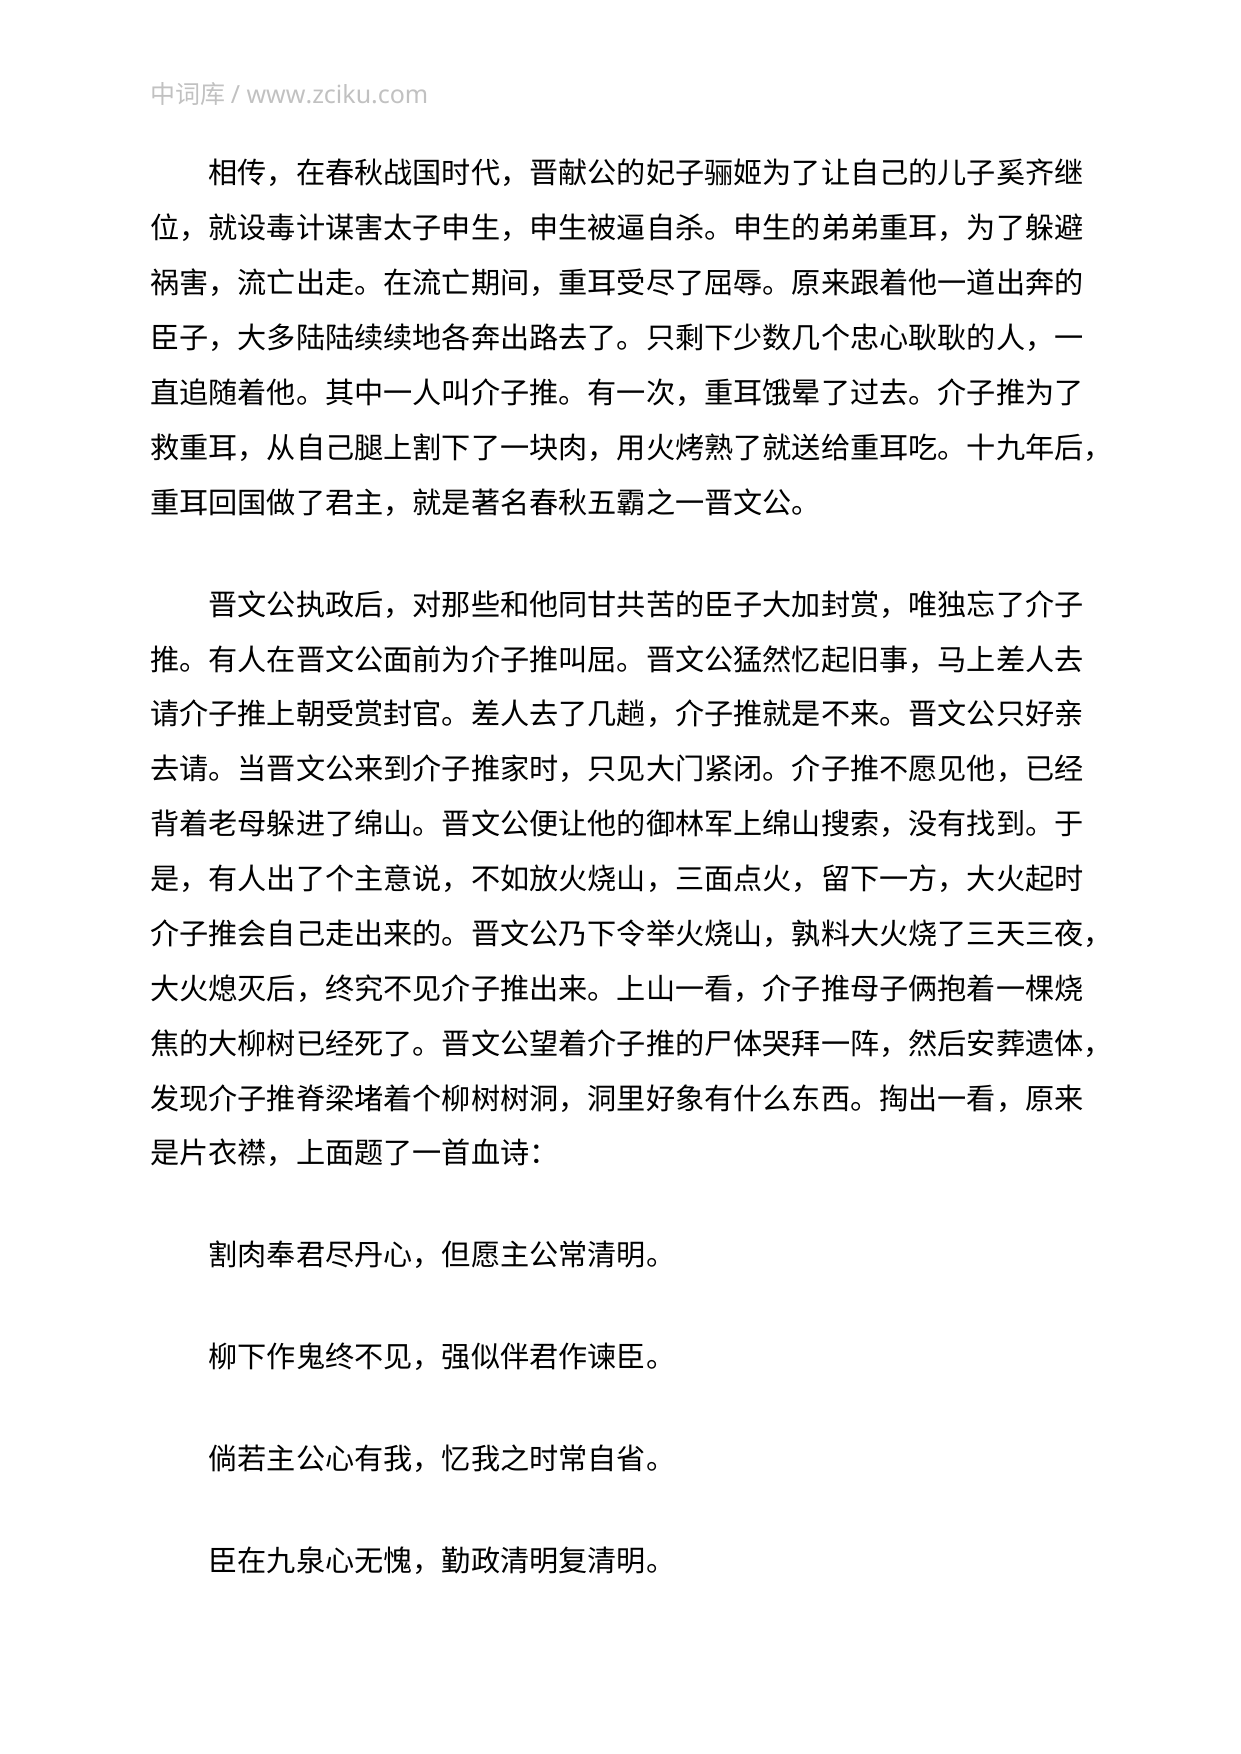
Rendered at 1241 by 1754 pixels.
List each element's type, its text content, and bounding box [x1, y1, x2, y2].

text 晋文公执政后，对那些和他同甘共苦的臣子大加封赏，唯独忘了介子推。有人在晋文公面前为介子推叫屈。晋文公猛然忆起旧事，马上差人去请介子推上朝受赏封官。差人去了几趟，介子推就是不来。晋文公只好亲去请。当晋文公来到介子推家时，只见大门紧闭。介子推不愿见他，已经背着老母躲进了绵山。晋文公便让他的御林军上绵山搜索，没有找到。于是，有人出了个主意说，不如放火烧山，三面点火，留下一方，大火起时介子推会自己走出来的。晋文公乃下令举火烧山，孰料大火烧了三天三夜，大火熄灭后，终究不见介子推出来。上山一看，介子推母子俩抱着一棵烧焦的大柳树已经死了。晋文公望着介子推的尸体哭拜一阵，然后安葬遗体，发现介子推脊梁堵着个柳树树洞，洞里好象有什么东西。掏出一看，原来是片衣襟，上面题了一首血诗： [150, 581, 1090, 1172]
text 臣在九泉心无愧，勤政清明复清明。 [150, 1537, 1090, 1579]
text 柳下作鬼终不见，强似伴君作谏臣。 [150, 1334, 1090, 1376]
text 倘若主公心有我，忆我之时常自省。 [150, 1435, 1090, 1478]
text 割肉奉君尽丹心，但愿主公常清明。 [150, 1232, 1090, 1274]
text 相传，在春秋战国时代，晋献公的妃子骊姬为了让自己的儿子奚齐继位，就设毒计谋害太子申生，申生被逼自杀。申生的弟弟重耳，为了躲避祸害，流亡出走。在流亡期间，重耳受尽了屈辱。原来跟着他一道出奔的臣子，大多陆陆续续地各奔出路去了。只剩下少数几个忠心耿耿的人，一直追随着他。其中一人叫介子推。有一次，重耳饿晕了过去。介子推为了救重耳，从自己腿上割下了一块肉，用火烤熟了就送给重耳吃。十九年后，重耳回国做了君主，就是著名春秋五霸之一晋文公。 [150, 150, 1090, 522]
